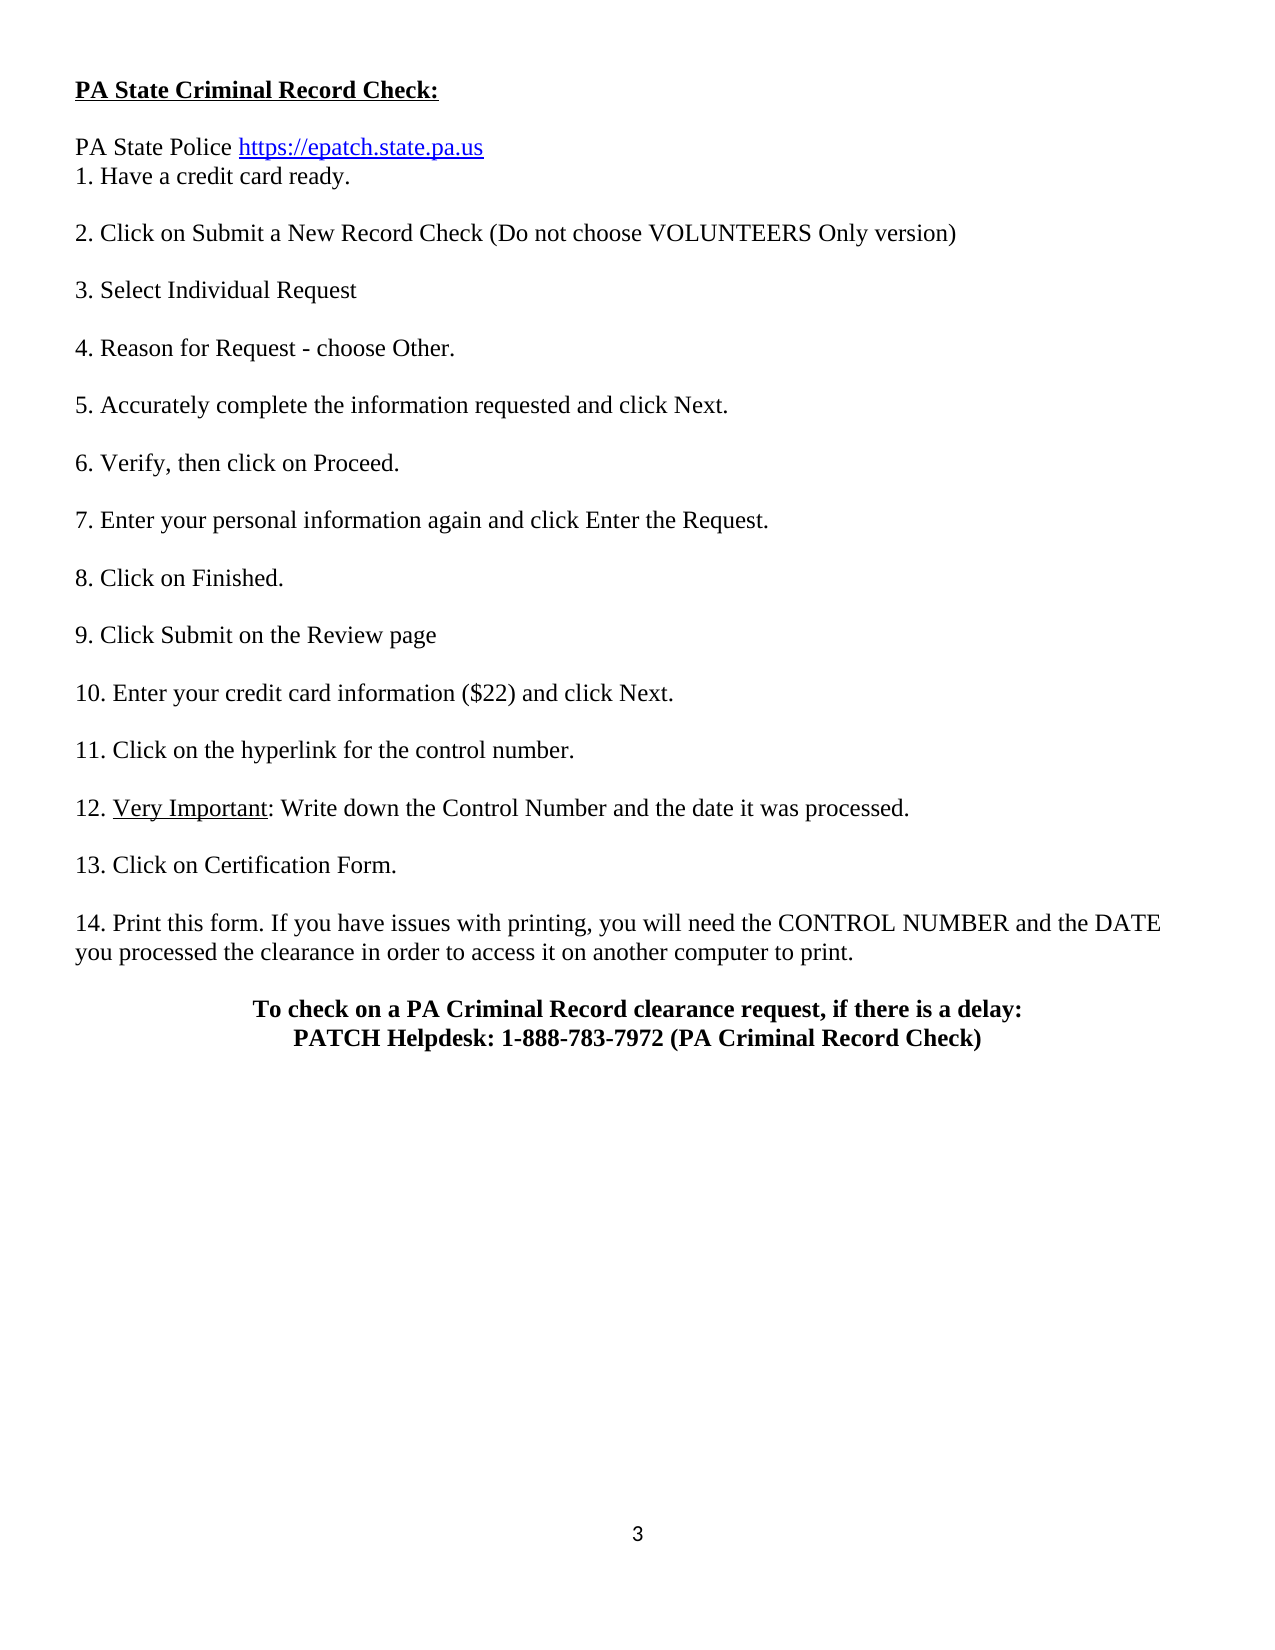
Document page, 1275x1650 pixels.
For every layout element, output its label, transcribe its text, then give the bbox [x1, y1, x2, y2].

text 11. Click on the hyperlink for the control number. [75, 736, 1200, 764]
text PA State Police https://epatch.state.pa.us [75, 132, 1200, 161]
text 1. Have a credit card ready. [75, 161, 1200, 190]
text 4. Reason for Request - choose Other. [75, 333, 1200, 362]
text 6. Verify, then click on Proceed. [75, 448, 1200, 477]
text PA State Criminal Record Check: [75, 75, 1200, 104]
text 5. Accurately complete the information requested and click Next. [75, 391, 1200, 419]
text PATCH Helpdesk: 1-888-783-7972 (PA Criminal Record Check) [75, 1023, 1200, 1052]
text 2. Click on Submit a New Record Check (Do not choose VOLUNTEERS Only version) [75, 218, 1200, 247]
text To check on a PA Criminal Record clearance request, if there is a delay: [75, 994, 1200, 1023]
text 8. Click on Finished. [75, 563, 1200, 592]
text 13. Click on Certification Form. [75, 851, 1200, 879]
text 10. Enter your credit card information ($22) and click Next. [75, 678, 1200, 707]
text 14. Print this form. If you have issues with printing, you will need the CONTROL NUMBER and the DATE you processed the clearance in order to access it on another computer to print. [75, 908, 1200, 966]
text 12. Very Important: Write down the Control Number and the date it was processed. [75, 793, 1200, 822]
text 7. Enter your personal information again and click Enter the Request. [75, 506, 1200, 534]
text 3. Select Individual Request [75, 276, 1200, 304]
text 9. Click Submit on the Review page [75, 621, 1200, 649]
